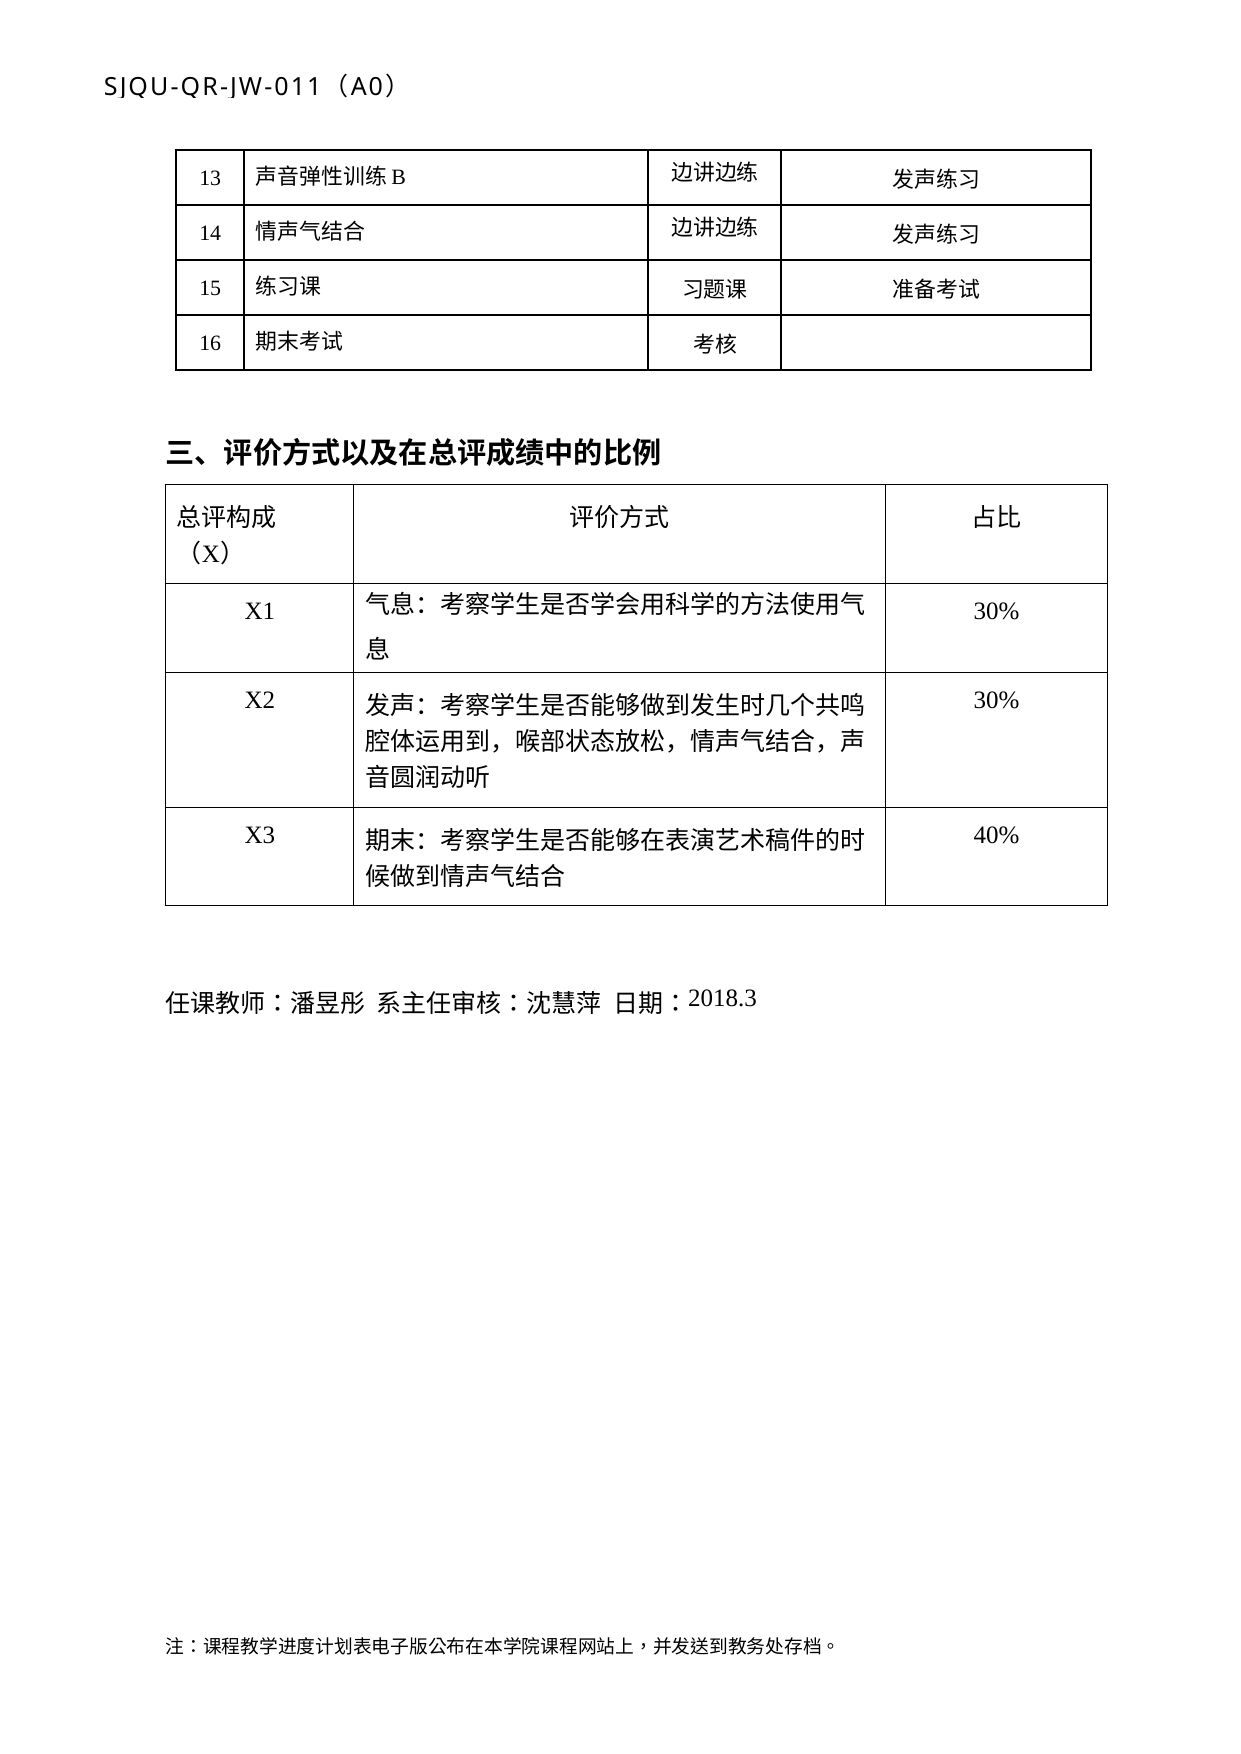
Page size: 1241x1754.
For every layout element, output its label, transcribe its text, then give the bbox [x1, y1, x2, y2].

table_cell 准备考试 [782, 261, 1090, 314]
table_cell 边讲边练 [649, 151, 780, 204]
table_cell 习题课 [649, 261, 780, 314]
table_cell [782, 316, 1090, 369]
table_cell 期末考试 [245, 316, 647, 369]
table_header 总评构成（X） [166, 485, 353, 583]
table_cell X2 [166, 673, 353, 807]
table_cell 40% [886, 808, 1107, 905]
text 任课教师：潘昱彤 系主任审核：沈慧萍 日期：2018.3 [165, 949, 1087, 1024]
table_cell 练习课 [245, 261, 647, 314]
table_cell 气息：考察学生是否学会用科学的方法使用气息 [354, 584, 885, 672]
table_cell 16 [177, 316, 243, 369]
table_cell 边讲边练 [649, 206, 780, 259]
table_cell 30% [886, 584, 1107, 672]
table_cell 发声练习 [782, 206, 1090, 259]
table_cell 发声练习 [782, 151, 1090, 204]
table_cell 期末：考察学生是否能够在表演艺术稿件的时候做到情声气结合 [354, 808, 885, 905]
table_cell 14 [177, 206, 243, 259]
table_cell 情声气结合 [245, 206, 647, 259]
table_cell 15 [177, 261, 243, 314]
table_cell 发声：考察学生是否能够做到发生时几个共鸣腔体运用到，喉部状态放松，情声气结合，声音圆润动听 [354, 673, 885, 807]
table_cell 考核 [649, 316, 780, 369]
table_header 评价方式 [354, 485, 885, 583]
table_cell 13 [177, 151, 243, 204]
table_cell 30% [886, 673, 1107, 807]
table_cell 声音弹性训练B [245, 151, 647, 204]
text 三、评价方式以及在总评成绩中的比例 [165, 429, 1087, 472]
table_cell X3 [166, 808, 353, 905]
table_header 占比 [886, 485, 1107, 583]
table_cell X1 [166, 584, 353, 672]
